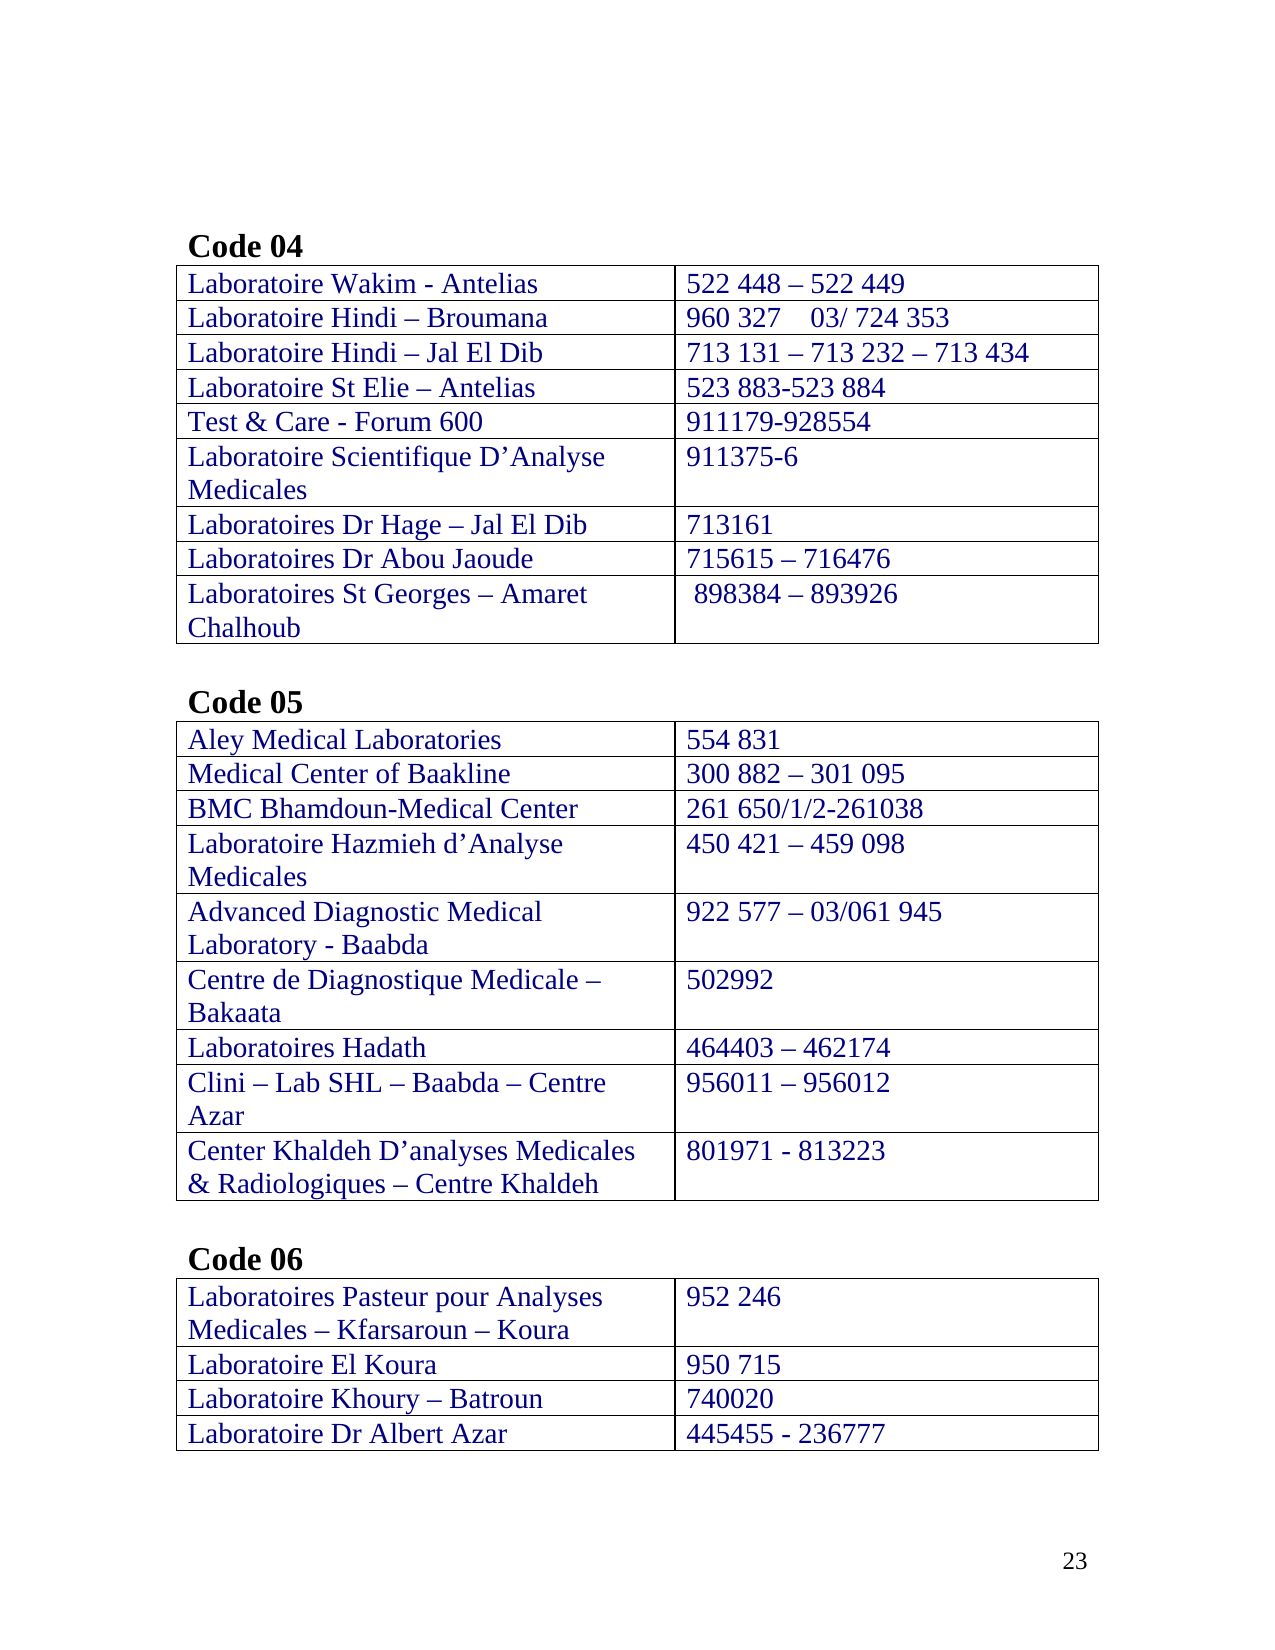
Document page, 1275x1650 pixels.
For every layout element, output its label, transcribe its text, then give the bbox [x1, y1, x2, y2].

table_cell Laboratoire Dr Albert Azar [177, 1416, 674, 1449]
table_cell 300 882 – 301 095 [676, 757, 1098, 790]
table_cell 911179-928554 [676, 404, 1098, 438]
table_cell 713 131 – 713 232 – 713 434 [676, 335, 1098, 369]
table_cell Center Khaldeh D’analyses Medicales & Radiologiques – Centre Khaldeh [177, 1133, 674, 1200]
table_cell Laboratoire Hindi – Jal El Dib [177, 335, 674, 369]
table_cell Laboratoire El Koura [177, 1347, 674, 1380]
table_cell Laboratoires Hadath [177, 1030, 674, 1064]
table_header 522 448 – 522 449 [676, 266, 1098, 299]
table_cell 960 327 03/ 724 353 [676, 301, 1098, 334]
table_cell 523 883-523 884 [676, 370, 1098, 403]
table_cell 956011 – 956012 [676, 1065, 1098, 1132]
table_cell 464403 – 462174 [676, 1030, 1098, 1064]
table_header Laboratoire Wakim - Antelias [177, 266, 674, 299]
table_cell 911375-6 [676, 439, 1098, 506]
table_cell Centre de Diagnostique Medicale – Bakaata [177, 962, 674, 1029]
table_cell 715615 – 716476 [676, 542, 1098, 575]
table_cell 898384 – 893926 [676, 576, 1098, 643]
table_cell Laboratoires Dr Abou Jaoude [177, 542, 674, 575]
table_cell Laboratoire Scientifique D’Analyse Medicales [177, 439, 674, 506]
table_cell 801971 - 813223 [676, 1133, 1098, 1200]
table_cell 445455 - 236777 [676, 1416, 1098, 1449]
table_cell Test & Care - Forum 600 [177, 404, 674, 438]
table_cell Laboratoires St Georges – Amaret Chalhoub [177, 576, 674, 643]
table_header Aley Medical Laboratories [177, 722, 674, 756]
table_cell 261 650/1/2-261038 [676, 791, 1098, 825]
table_cell 740020 [676, 1381, 1098, 1415]
table_cell Laboratoire Hindi – Broumana [177, 301, 674, 334]
text Code 05 [187, 683, 1087, 721]
table_cell Laboratoires Dr Hage – Jal El Dib [177, 507, 674, 541]
table_cell 922 577 – 03/061 945 [676, 894, 1098, 961]
table_cell Laboratoire St Elie – Antelias [177, 370, 674, 403]
table_cell Laboratoire Khoury – Batroun [177, 1381, 674, 1415]
text Code 04 [187, 227, 1087, 265]
table_header 952 246 [676, 1279, 1098, 1346]
table_cell 502992 [676, 962, 1098, 1029]
table_cell 450 421 – 459 098 [676, 826, 1098, 893]
table_header Laboratoires Pasteur pour Analyses Medicales – Kfarsaroun – Koura [177, 1279, 674, 1346]
table_cell 950 715 [676, 1347, 1098, 1380]
table_cell Medical Center of Baakline [177, 757, 674, 790]
table_header 554 831 [676, 722, 1098, 756]
table_cell Laboratoire Hazmieh d’Analyse Medicales [177, 826, 674, 893]
table_cell 713161 [676, 507, 1098, 541]
table_cell [177, 791, 674, 825]
table_cell Clini – Lab SHL – Baabda – Centre Azar [177, 1065, 674, 1132]
text Code 06 [187, 1239, 1087, 1278]
table_cell Advanced Diagnostic Medical Laboratory - Baabda [177, 894, 674, 961]
